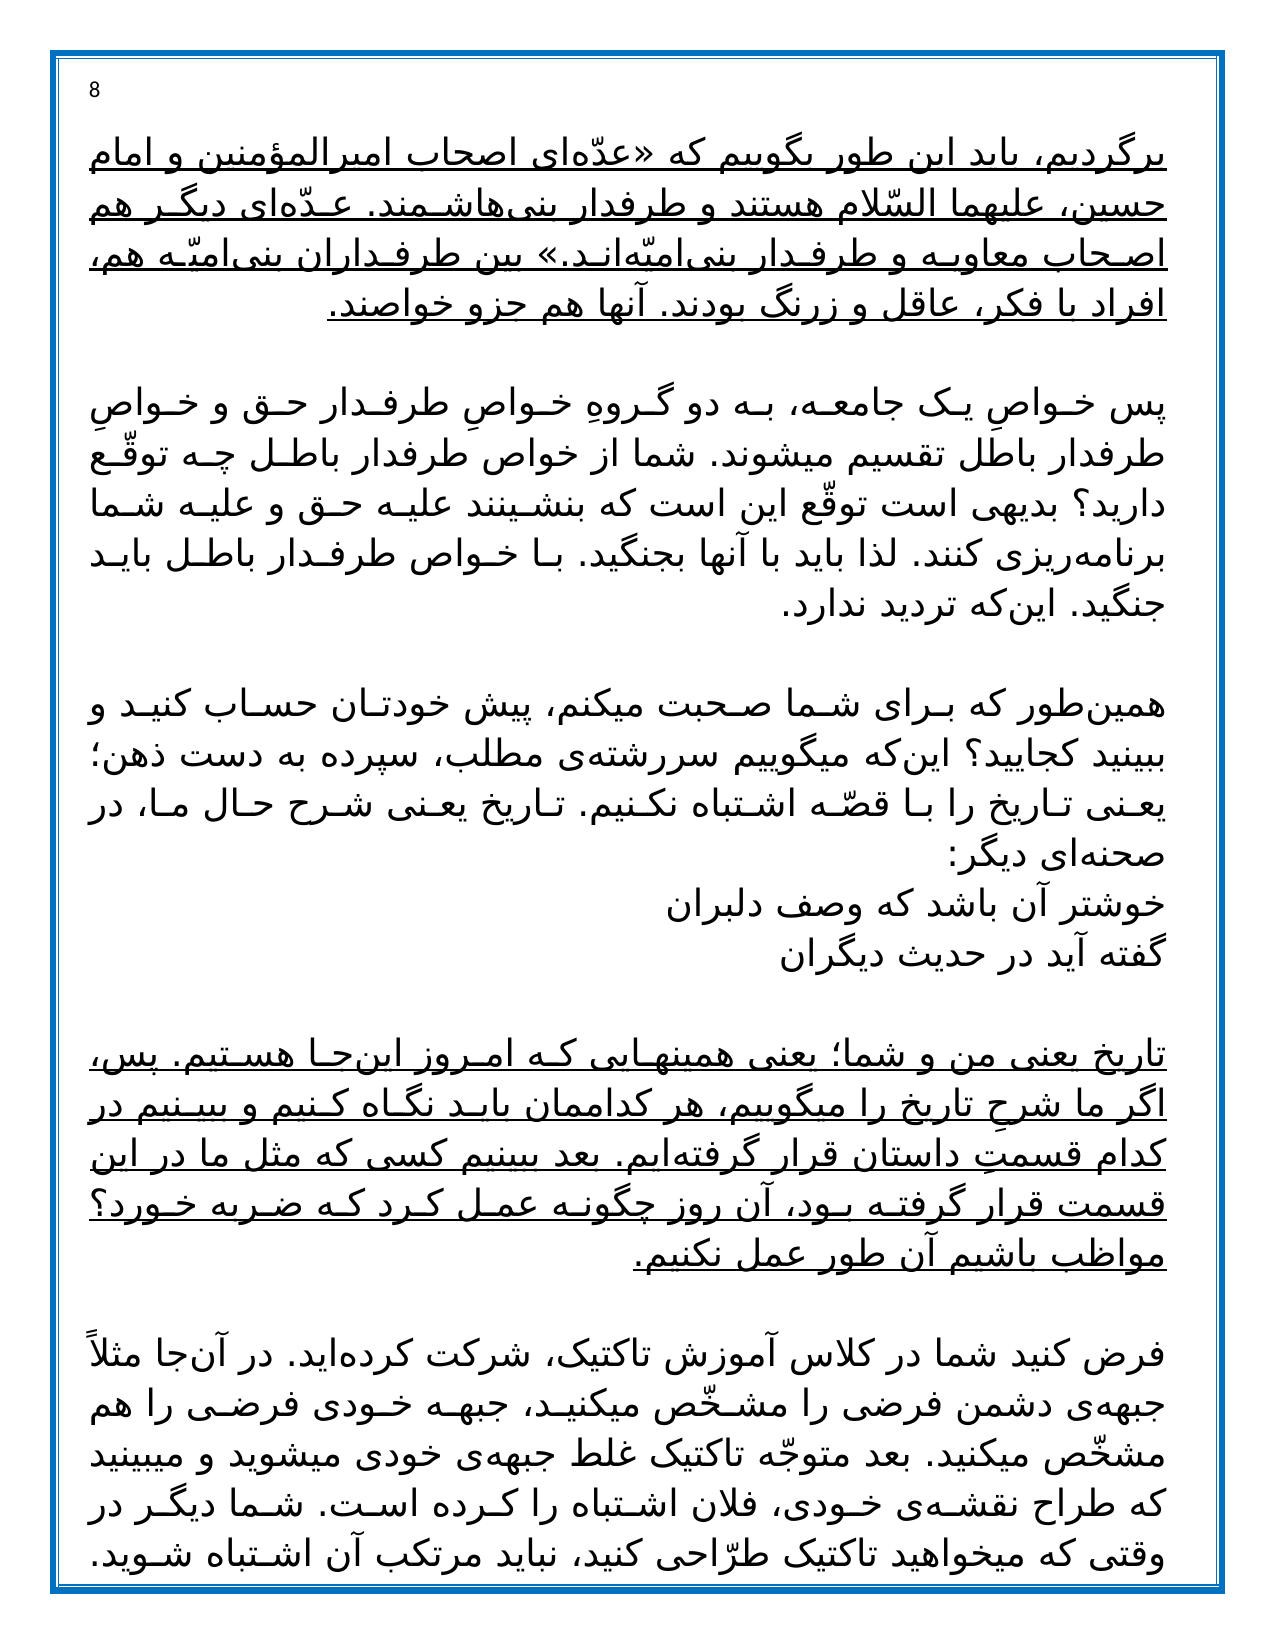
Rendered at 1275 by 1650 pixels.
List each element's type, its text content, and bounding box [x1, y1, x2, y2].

text تاریخ یعنی من و شما؛ یعنی همینهایی که امروز این‌جا هستیم. پس، اگر ما شرحِ تاریخ را میگوییم، هر کداممان باید نگاه کنیم و ببینیم در کدام قسمتِ داستان قرار گرفته‌ایم. بعد ببینیم کسی که مثل ما در این قسمت قرار گرفته بود، آن روز چگونه عمل کرد که ضربه خورد؟ مواظب باشیم آن طور عمل نکنیم. [89, 1031, 1167, 1069]
text خوشتر آن باشد که وصف دلبران [89, 882, 1167, 925]
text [89, 131, 1167, 168]
text تاریخ یعنی من و شما؛ یعنی همینهایی که امروز این‌جا هستیم. پس، اگر ما شرحِ تاریخ را میگوییم، هر کداممان باید نگاه کنیم و ببینیم در کدام قسمتِ داستان قرار گرفته‌ایم. بعد ببینیم کسی که مثل ما در این قسمت قرار گرفته بود، آن روز چگونه عمل کرد که ضربه خورد؟ مواظب باشیم آن طور عمل نکنیم. [89, 1221, 1167, 1275]
text گفته آید در حدیث دیگران [89, 932, 1167, 975]
text تاریخ یعنی من و شما؛ یعنی همینهایی که امروز این‌جا هستیم. پس، اگر ما شرحِ تاریخ را میگوییم، هر کداممان باید نگاه کنیم و ببینیم در کدام قسمتِ داستان قرار گرفته‌ایم. بعد ببینیم کسی که مثل ما در این قسمت قرار گرفته بود، آن روز چگونه عمل کرد که ضربه خورد؟ مواظب باشیم آن طور عمل نکنیم. [89, 1121, 1167, 1219]
text همین‌طور که برای شما صحبت میکنم، پیش خودتان حساب کنید و ببینید کجایید؟ این‌که میگوییم سررشته‌ی مطلب، سپرده به دست ذهن؛ یعنی تاریخ را با قصّه اشتباه نکنیم. تاریخ یعنی شرح حال ما، در صحنه‌ای دیگر: [89, 681, 1167, 875]
text پس خواصِ یک جامعه، به دو گروهِ خواصِ طرفدار حق و خواصِ طرفدار باطل تقسیم میشوند. شما از خواص طرفدار باطل چه توقّع دارید؟ بدیهی است توقّع این است که بنشینند علیه حق و علیه شما برنامه‌ریزی کنند. لذا باید با آنها بجنگید. با خواص طرفدار باطل باید جنگید. این‌که تردید ندارد. [89, 381, 1167, 625]
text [89, 1331, 1167, 1576]
text تاریخ یعنی من و شما؛ یعنی همینهایی که امروز این‌جا هستیم. پس، اگر ما شرحِ تاریخ را میگوییم، هر کداممان باید نگاه کنیم و ببینیم در کدام قسمتِ داستان قرار گرفته‌ایم. بعد ببینیم کسی که مثل ما در این قسمت قرار گرفته بود، آن روز چگونه عمل کرد که ضربه خورد؟ مواظب باشیم آن طور عمل نکنیم. [89, 1071, 1167, 1119]
